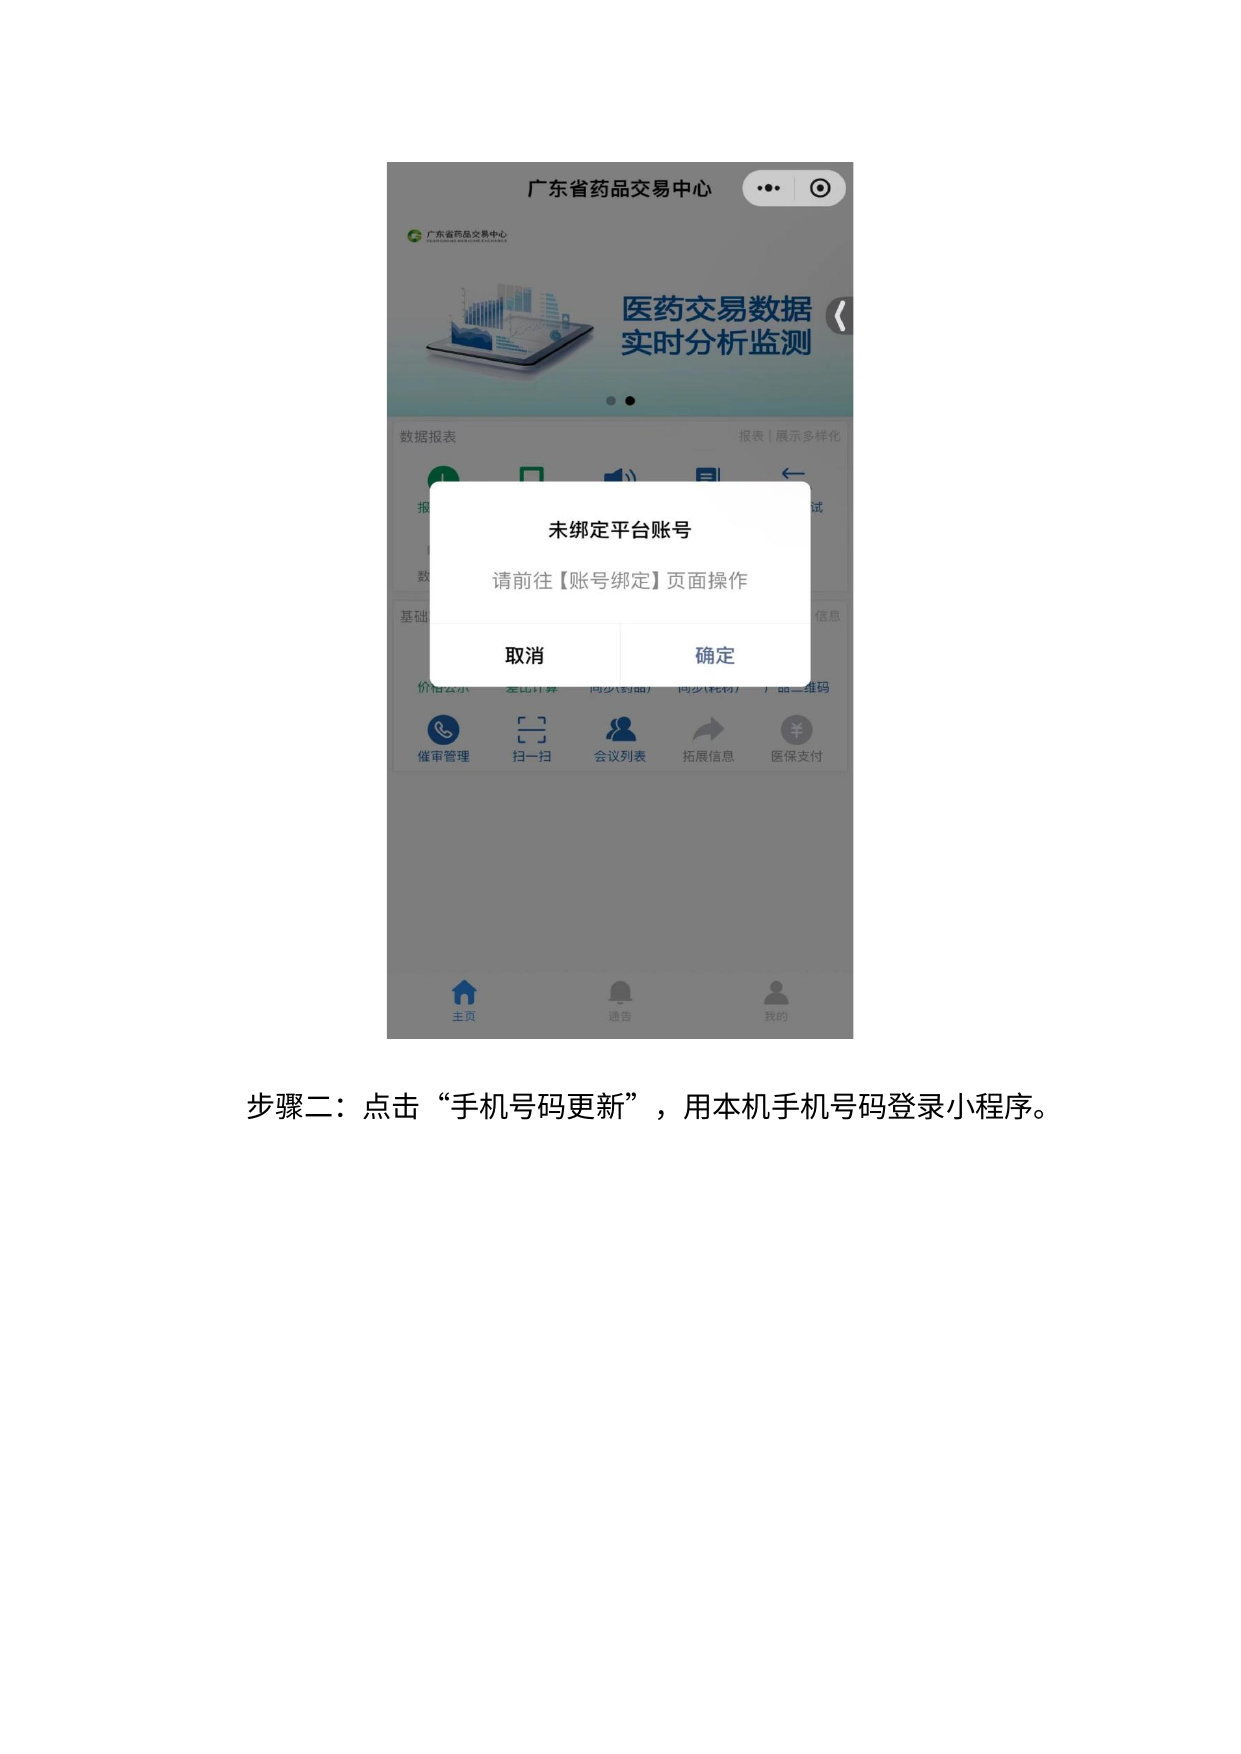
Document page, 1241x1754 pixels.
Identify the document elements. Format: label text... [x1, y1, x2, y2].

picture [386, 162, 854, 1039]
list 步骤二：点击“手机号码更新”，用本机手机号码登录小程序。 [187, 1072, 1053, 1137]
